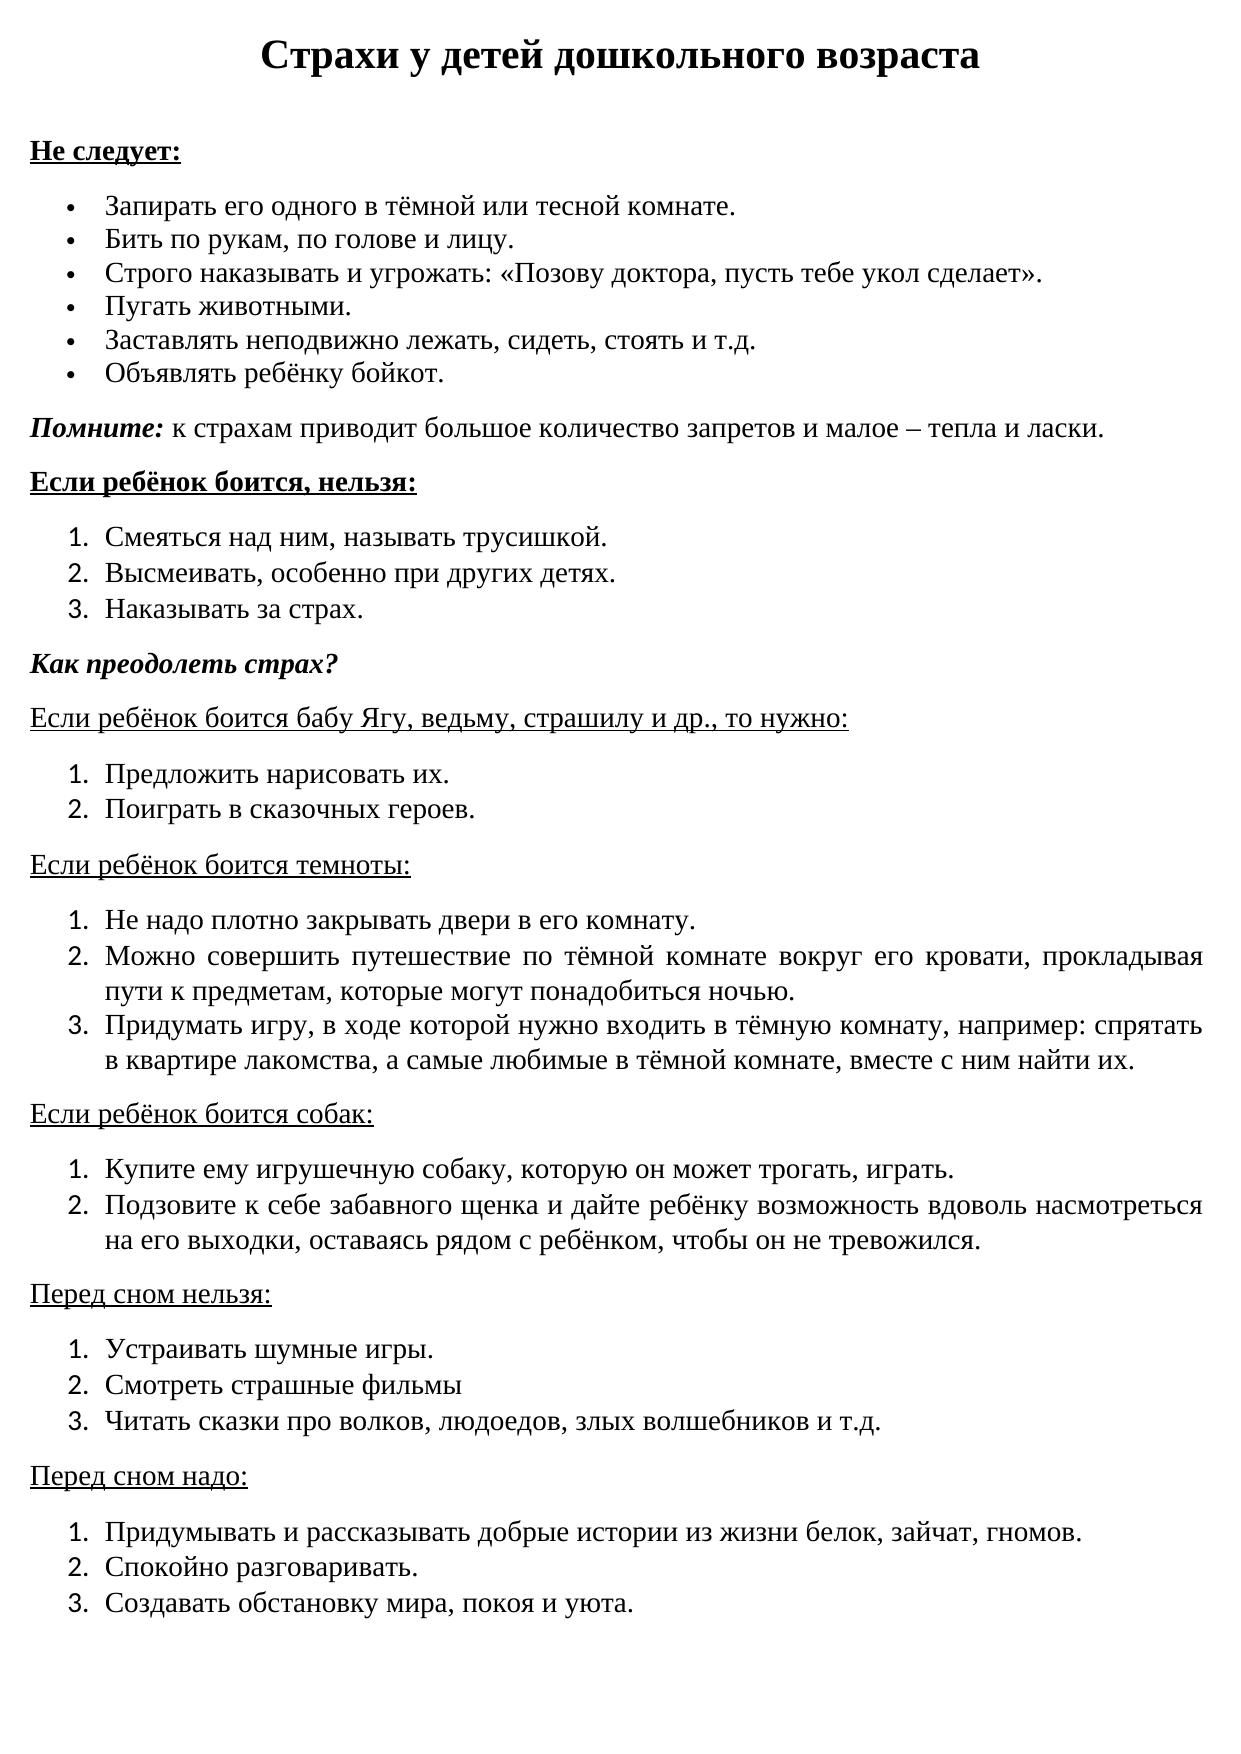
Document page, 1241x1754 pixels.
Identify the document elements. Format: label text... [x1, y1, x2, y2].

text Страхи у детей дошкольного возраста [29, 29, 1211, 77]
table_header Не следует: Запирать его одного в тёмной или тесной комнате. Бить по рукам, по голове и лицу. Строго наказывать и угрожать: «Позову доктора, пусть тебе укол сделает». Пугать животными. Заставлять неподвижно лежать, сидеть, стоять и т.д. Объявлять ребёнку бойкот. Помните: к страхам приводит большое количество запретов и малое – тепла и ласки. Если ребёнок боится, нельзя: Смеяться над ним, называть трусишкой. Высмеивать, особенно при других детях. Наказывать за страх. Как преодолеть страх? Если ребёнок боится бабу Ягу, ведьму, страшилу и др., то нужно: Предложить нарисовать их. Поиграть в сказочных героев. Если ребёнок боится темноты: Не надо плотно закрывать двери в его комнату. Можно совершить путешествие по тёмной комнате вокруг его кровати, прокладывая пути к предметам, которые могут понадобиться ночью. Придумать игру, в ходе которой нужно входить в тёмную комнату, например: спрятать в квартире лакомства, а самые любимые в тёмной комнате, вместе с ним найти их. Если ребёнок боится собак: Купите ему игрушечную собаку, которую он может трогать, играть. Подзовите к себе забавного щенка и дайте ребёнку возможность вдоволь насмотреться на его выходки, оставаясь рядом с ребёнком, чтобы он не тревожился. Перед сном нельзя: Устраивать шумные игры. Смотреть страшные фильмы Читать сказки про волков, людоедов, злых волшебников и т.д. Перед сном надо: Придумывать и рассказывать добрые истории из жизни белок, зайчат, гномов. Спокойно разговаривать. Создавать обстановку мира, покоя и уюта. [26, 125, 1207, 1627]
